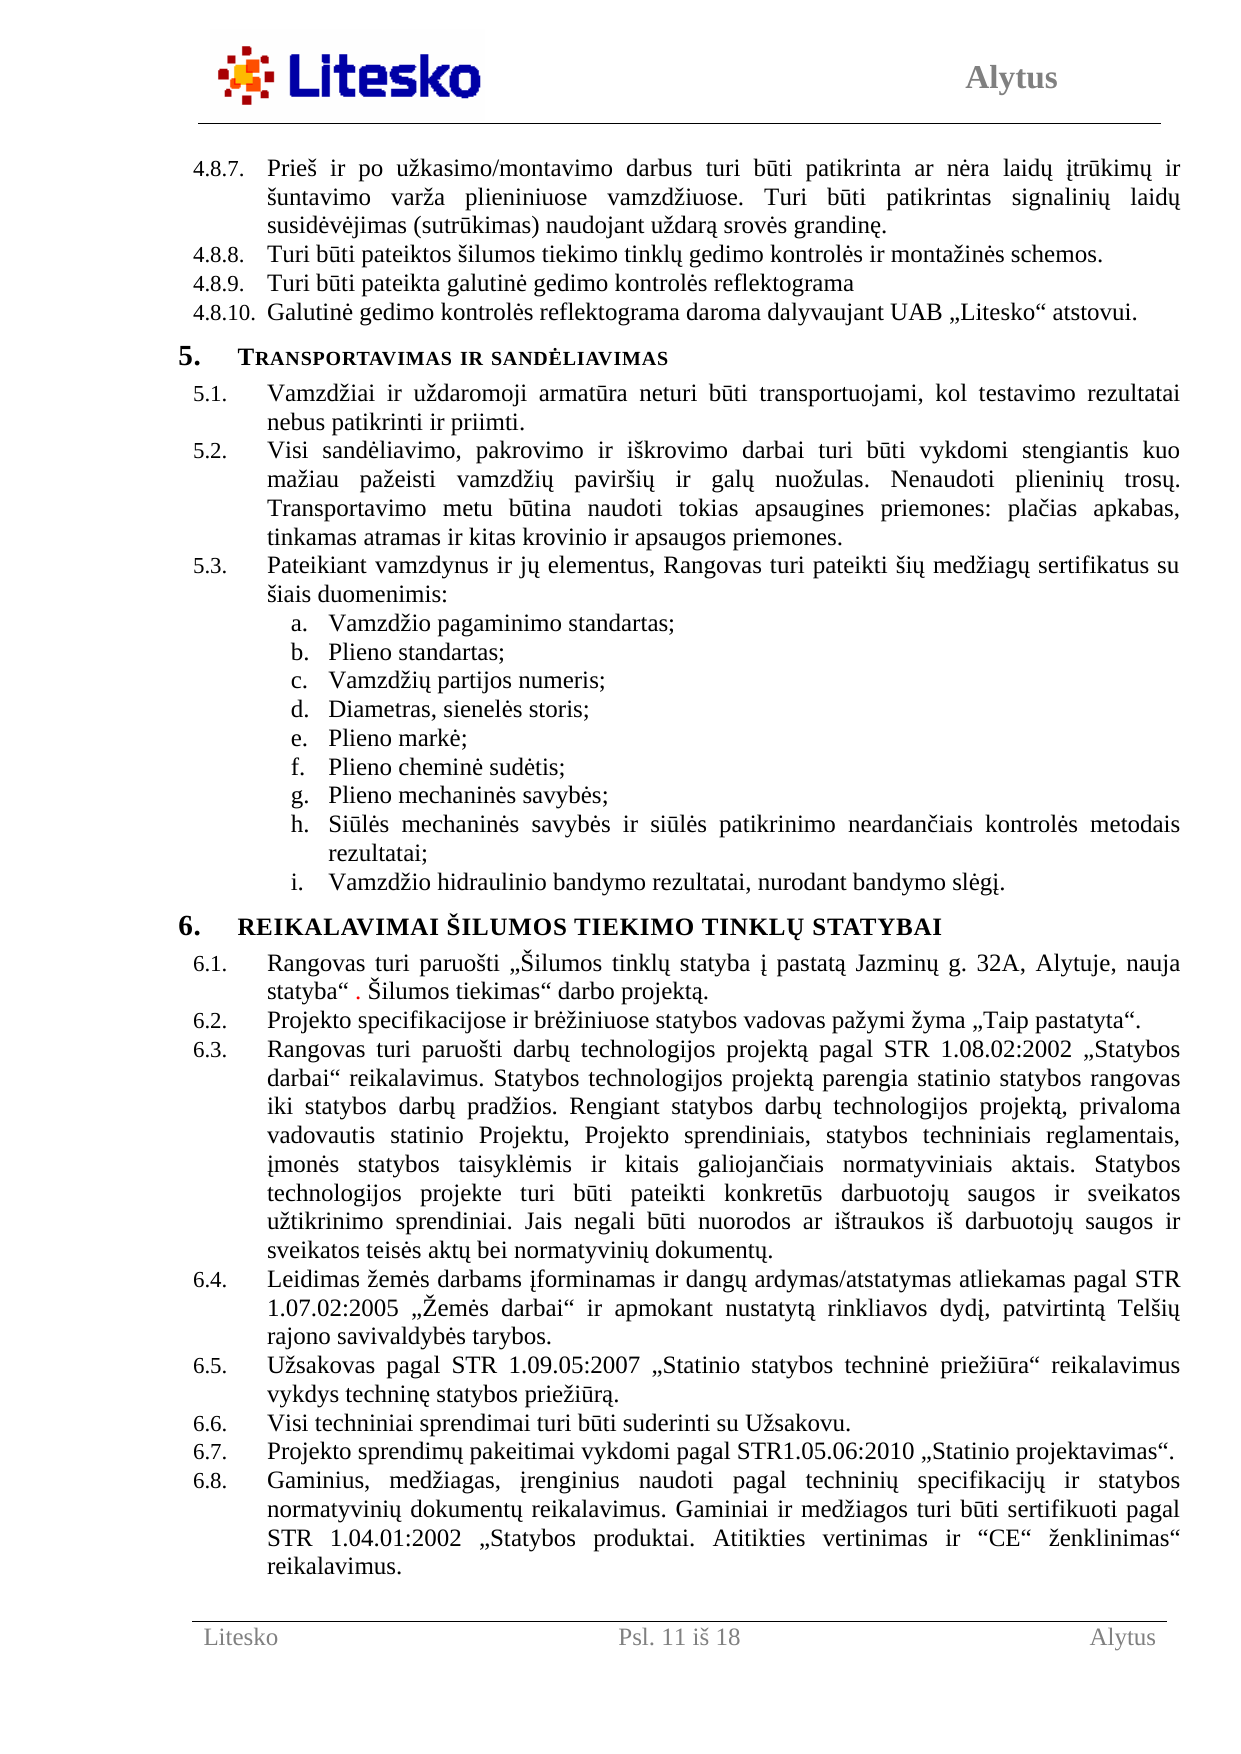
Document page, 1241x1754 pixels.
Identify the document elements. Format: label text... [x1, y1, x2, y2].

list Plieno standartas; [291, 637, 1181, 665]
list Visi sandėliavimo, pakrovimo ir iškrovimo darbai turi būti vykdomi stengiantis kuo mažiau pažeisti vamzdžių paviršių ir galų nuožulas. Nenaudoti plieninių trosų. Transportavimo metu būtina naudoti tokias apsaugines priemones: plačias apkabas, tinkamas atramas ir kitas krovinio ir apsaugos priemones. [193, 435, 1181, 550]
list Projekto sprendimų pakeitimai vykdomi pagal STR1.05.06:2010 „Statinio projektavimas“. [193, 1436, 1181, 1465]
list Rangovas turi paruošti darbų technologijos projektą pagal STR 1.08.02:2002 „Statybos darbai“ reikalavimus. Statybos technologijos projektą parengia statinio statybos rangovas iki statybos darbų pradžios. Rengiant statybos darbų technologijos projektą, privaloma vadovautis statinio Projektu, Projekto sprendiniais, statybos techniniais reglamentais, įmonės statybos taisyklėmis ir kitais galiojančiais normatyviniais aktais. Statybos technologijos projekte turi būti pateikti konkretūs darbuotojų saugos ir sveikatos užtikrinimo sprendiniai. Jais negali būti nuorodos ar ištraukos iš darbuotojų saugos ir sveikatos teisės aktų bei normatyvinių dokumentų. [193, 1034, 1181, 1264]
picture [209, 29, 491, 121]
list Plieno mechaninės savybės; [291, 780, 1181, 809]
list Vamzdžio pagaminimo standartas; [291, 608, 1181, 637]
list Leidimas žemės darbams įforminamas ir dangų ardymas/atstatymas atliekamas pagal STR 1.07.02:2005 „Žemės darbai“ ir apmokant nustatytą rinkliavos dydį, patvirtintą Telšių rajono savivaldybės tarybos. [193, 1264, 1181, 1350]
list Diametras, sienelės storis; [291, 694, 1181, 723]
list Vamzdžių partijos numeris; [291, 665, 1181, 694]
list Vamzdžiai ir uždaromoji armatūra neturi būti transportuojami, kol testavimo rezultatai nebus patikrinti ir priimti. [193, 378, 1181, 435]
subtitle Transportavimas ir sandėliavimas [178, 338, 1181, 372]
list Gaminius, medžiagas, įrenginius naudoti pagal techninių specifikacijų ir statybos normatyvinių dokumentų reikalavimus. Gaminiai ir medžiagos turi būti sertifikuoti pagal STR 1.04.01:2002 „Statybos produktai. Atitikties vertinimas ir “CE“ ženklinimas“ reikalavimus. [193, 1465, 1181, 1580]
list Pateikiant vamzdynus ir jų elementus, Rangovas turi pateikti šių medžiagų sertifikatus su šiais duomenimis: [193, 550, 1181, 608]
list Vamzdžio hidraulinio bandymo rezultatai, nurodant bandymo slėgį. [291, 867, 1181, 895]
list Prieš ir po užkasimo/montavimo darbus turi būti patikrinta ar nėra laidų įtrūkimų ir šuntavimo varža plieniniuose vamzdžiuose. Turi būti patikrintas signalinių laidų susidėvėjimas (sutrūkimas) naudojant uždarą srovės grandinę. [193, 153, 1181, 239]
list Turi būti pateiktos šilumos tiekimo tinklų gedimo kontrolės ir montažinės schemos. [193, 239, 1181, 268]
list Rangovas turi paruošti „Šilumos tinklų statyba į pastatą Jazminų g. 32A, Alytuje, nauja statyba“ . Šilumos tiekimas“ darbo projektą. [193, 948, 1181, 1005]
list Projekto specifikacijose ir brėžiniuose statybos vadovas pažymi žyma „Taip pastatyta“. [193, 1005, 1181, 1034]
list Turi būti pateikta galutinė gedimo kontrolės reflektograma [193, 268, 1181, 297]
list Visi techniniai sprendimai turi būti suderinti su Užsakovu. [193, 1408, 1181, 1436]
subtitle REIKALAVIMAI ŠILUMOS TIEKIMO TINKLŲ STATYBAI [178, 908, 1181, 941]
list Plieno markė; [291, 723, 1181, 752]
list Plieno cheminė sudėtis; [291, 752, 1181, 780]
list Užsakovas pagal STR 1.09.05:2007 „Statinio statybos techninė priežiūra“ reikalavimus vykdys techninę statybos priežiūrą. [193, 1350, 1181, 1408]
list Siūlės mechaninės savybės ir siūlės patikrinimo neardančiais kontrolės metodais rezultatai; [291, 809, 1181, 867]
list Galutinė gedimo kontrolės reflektograma daroma dalyvaujant UAB „Litesko“ atstovui. [193, 297, 1181, 326]
